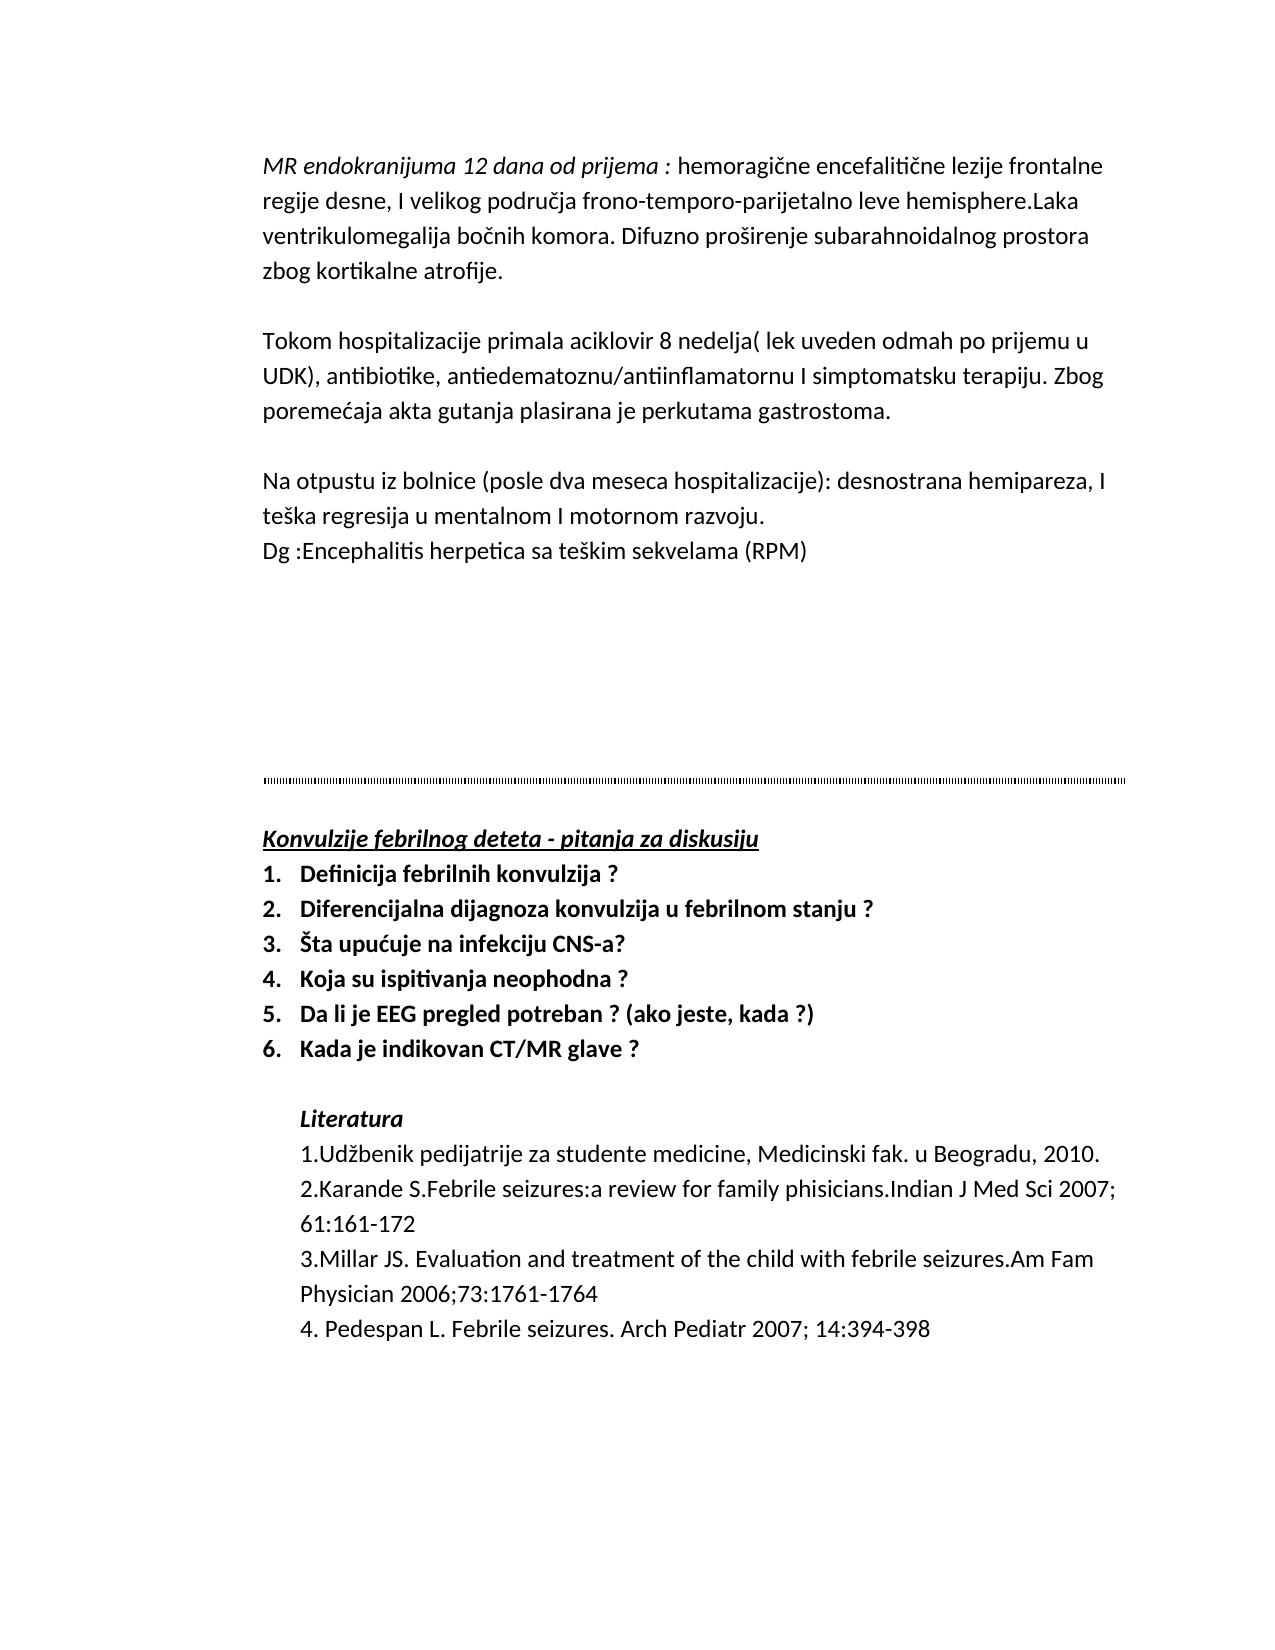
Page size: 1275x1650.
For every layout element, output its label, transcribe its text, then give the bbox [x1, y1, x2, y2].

list 1.Udžbenik pedijatrije za studente medicine, Medicinski fak. u Beogradu, 2010. [300, 1138, 1125, 1169]
list Na otpustu iz bolnice (posle dva meseca hospitalizacije): desnostrana hemipareza, I teška regresija u mentalnom I motornom razvoju. [262, 465, 1125, 531]
list Koja su ispitivanja neophodna ? [262, 963, 1125, 994]
list Definicija febrilnih konvulzija ? [262, 858, 1125, 889]
list 4. Pedespan L. Febrile seizures. Arch Pediatr 2007; 14:394-398 [300, 1313, 1125, 1344]
list Kada je indikovan CT/MR glave ? [262, 1033, 1125, 1064]
list MR endokranijuma 12 dana od prijema : hemoragične encefalitične lezije frontalne regije desne, I velikog područja frono-temporo-parijetalno leve hemisphere.Laka ventrikulomegalija bočnih komora. Difuzno proširenje subarahnoidalnog prostora zbog kortikalne atrofije. [262, 150, 1125, 286]
list Tokom hospitalizacije primala aciklovir 8 nedelja( lek uveden odmah po prijemu u UDK), antibiotike, antiedematoznu/antiinflamatornu I simptomatsku terapiju. Zbog poremećaja akta gutanja plasirana je perkutama gastrostoma. [262, 325, 1125, 426]
list Konvulzije febrilnog deteta - pitanja za diskusiju [262, 823, 1125, 854]
list Dg :Encephalitis herpetica sa teškim sekvelama (RPM) [262, 535, 1125, 566]
list Da li je EEG pregled potreban ? (ako jeste, kada ?) [262, 998, 1125, 1029]
list 3.Millar JS. Evaluation and treatment of the child with febrile seizures.Am Fam Physician 2006;73:1761-1764 [300, 1243, 1125, 1309]
list Diferencijalna dijagnoza konvulzija u febrilnom stanju ? [262, 893, 1125, 924]
list Šta upućuje na infekciju CNS-a? [262, 928, 1125, 959]
list 2.Karande S.Febrile seizures:a review for family phisicians.Indian J Med Sci 2007; 61:161-172 [300, 1173, 1125, 1239]
list Literatura [300, 1103, 1125, 1134]
